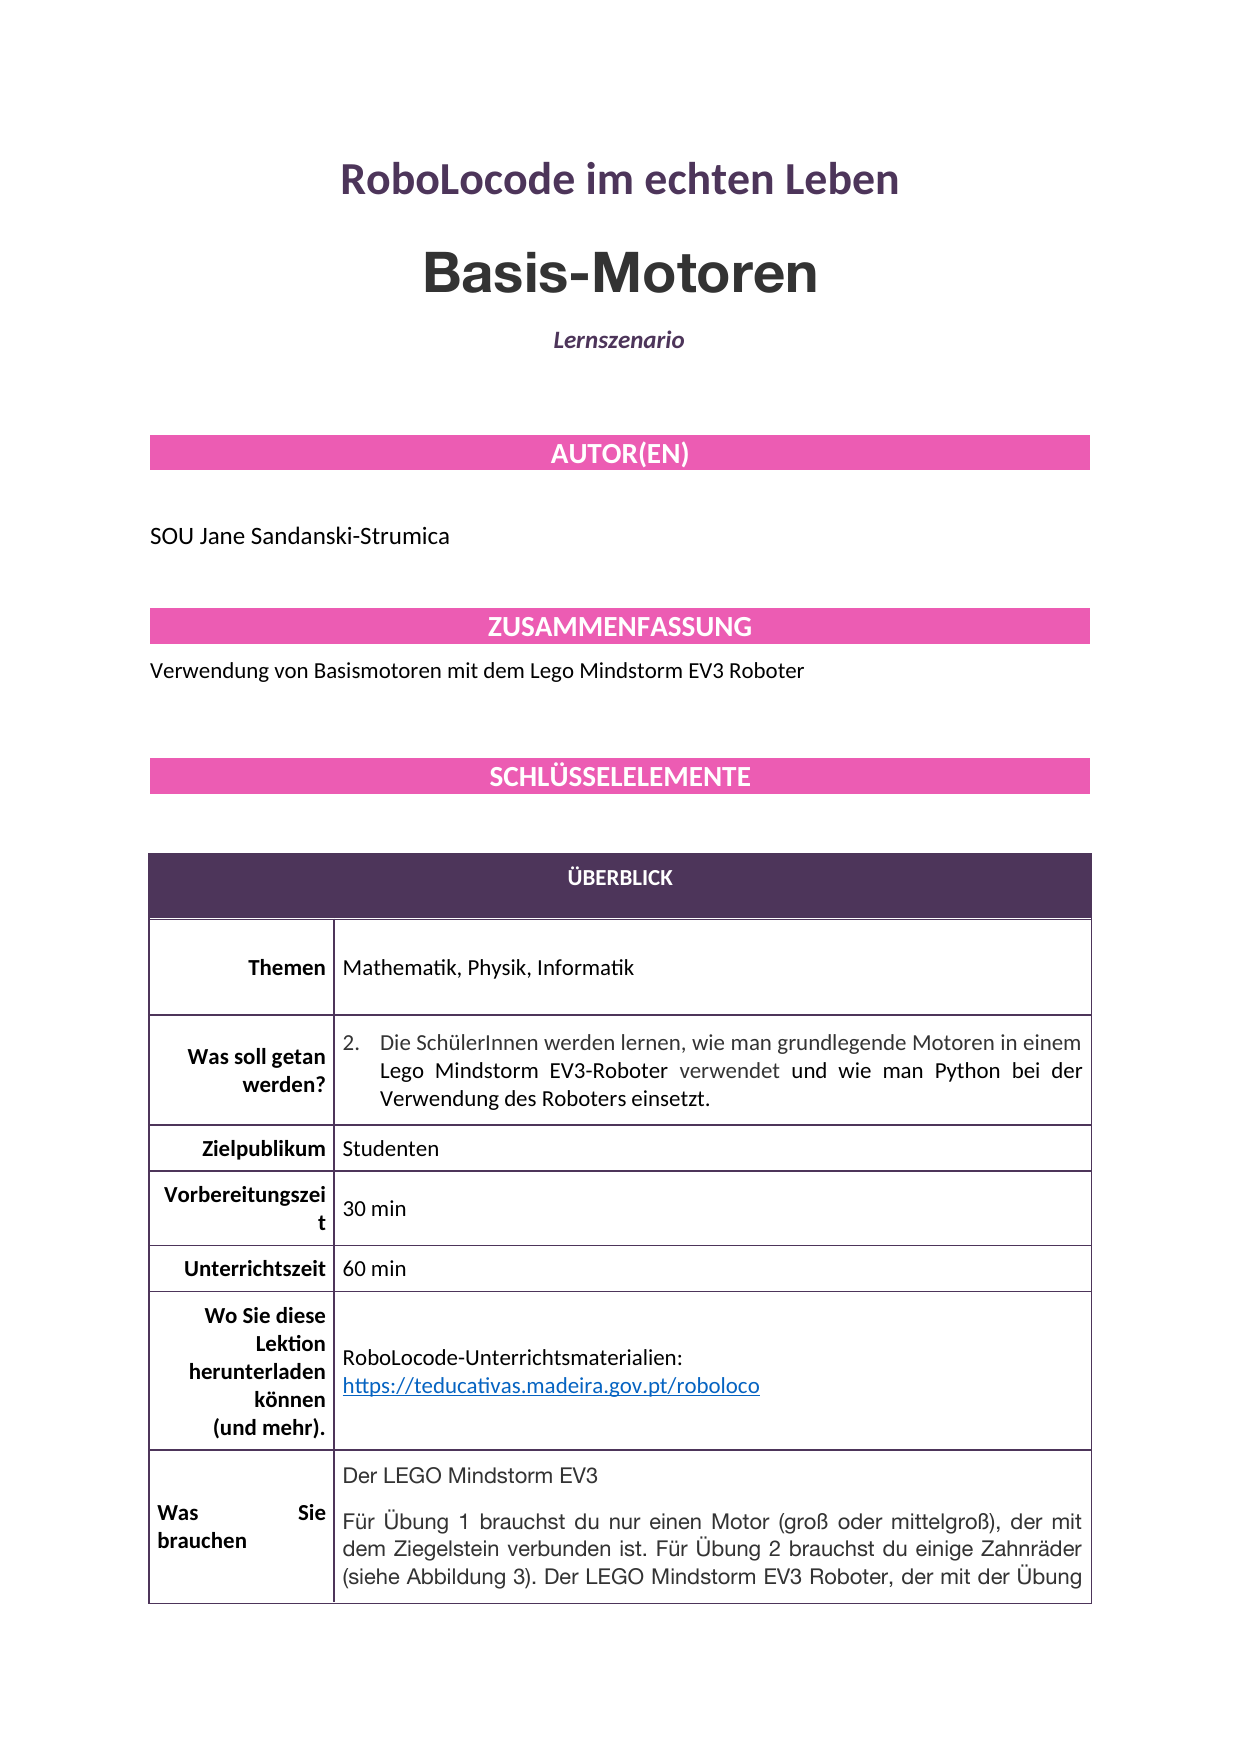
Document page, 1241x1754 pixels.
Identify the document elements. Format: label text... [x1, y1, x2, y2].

text SOU Jane Sandanski-Strumica [150, 520, 1090, 551]
table_cell Unterrichtszeit [150, 1246, 333, 1291]
text AUTOR(EN) [150, 435, 1090, 470]
table_cell 60 min [335, 1246, 1091, 1291]
text ZUSAMMENFASSUNG [150, 608, 1090, 644]
table_cell 30 min [335, 1172, 1091, 1244]
table_cell Die SchülerInnen werden lernen, wie man grundlegende Motoren in einem Lego Mindstorm EV3-Roboter verwendet und wie man Python bei der Verwendung des Roboters einsetzt. [335, 1016, 1091, 1124]
table_cell Themen [150, 920, 333, 1014]
table_cell Zielpublikum [150, 1126, 333, 1170]
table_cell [335, 1451, 1091, 1602]
text Verwendung von Basismotoren mit dem Lego Mindstorm EV3 Roboter [150, 656, 1090, 684]
text Basis-Motoren [150, 237, 1090, 308]
table_cell Wo Sie diese Lektion herunterladen können (und mehr). [150, 1292, 333, 1449]
table_cell Was soll getan werden? [150, 1016, 333, 1124]
table_cell Was Sie brauchen [150, 1451, 333, 1602]
text Lernszenario [150, 324, 1090, 354]
table_cell RoboLocode-Unterrichtsmaterialien: https://teducativas.madeira.gov.pt/roboloco [335, 1292, 1091, 1449]
table_cell Vorbereitungszeit [150, 1172, 333, 1244]
text RoboLocode im echten Leben [150, 150, 1090, 206]
text SCHLÜSSELELEMENTE [150, 758, 1090, 794]
table_header ÜBERBLICK [150, 855, 1091, 918]
table_cell Studenten [335, 1126, 1091, 1170]
table_cell Mathematik, Physik, Informatik [335, 920, 1091, 1014]
